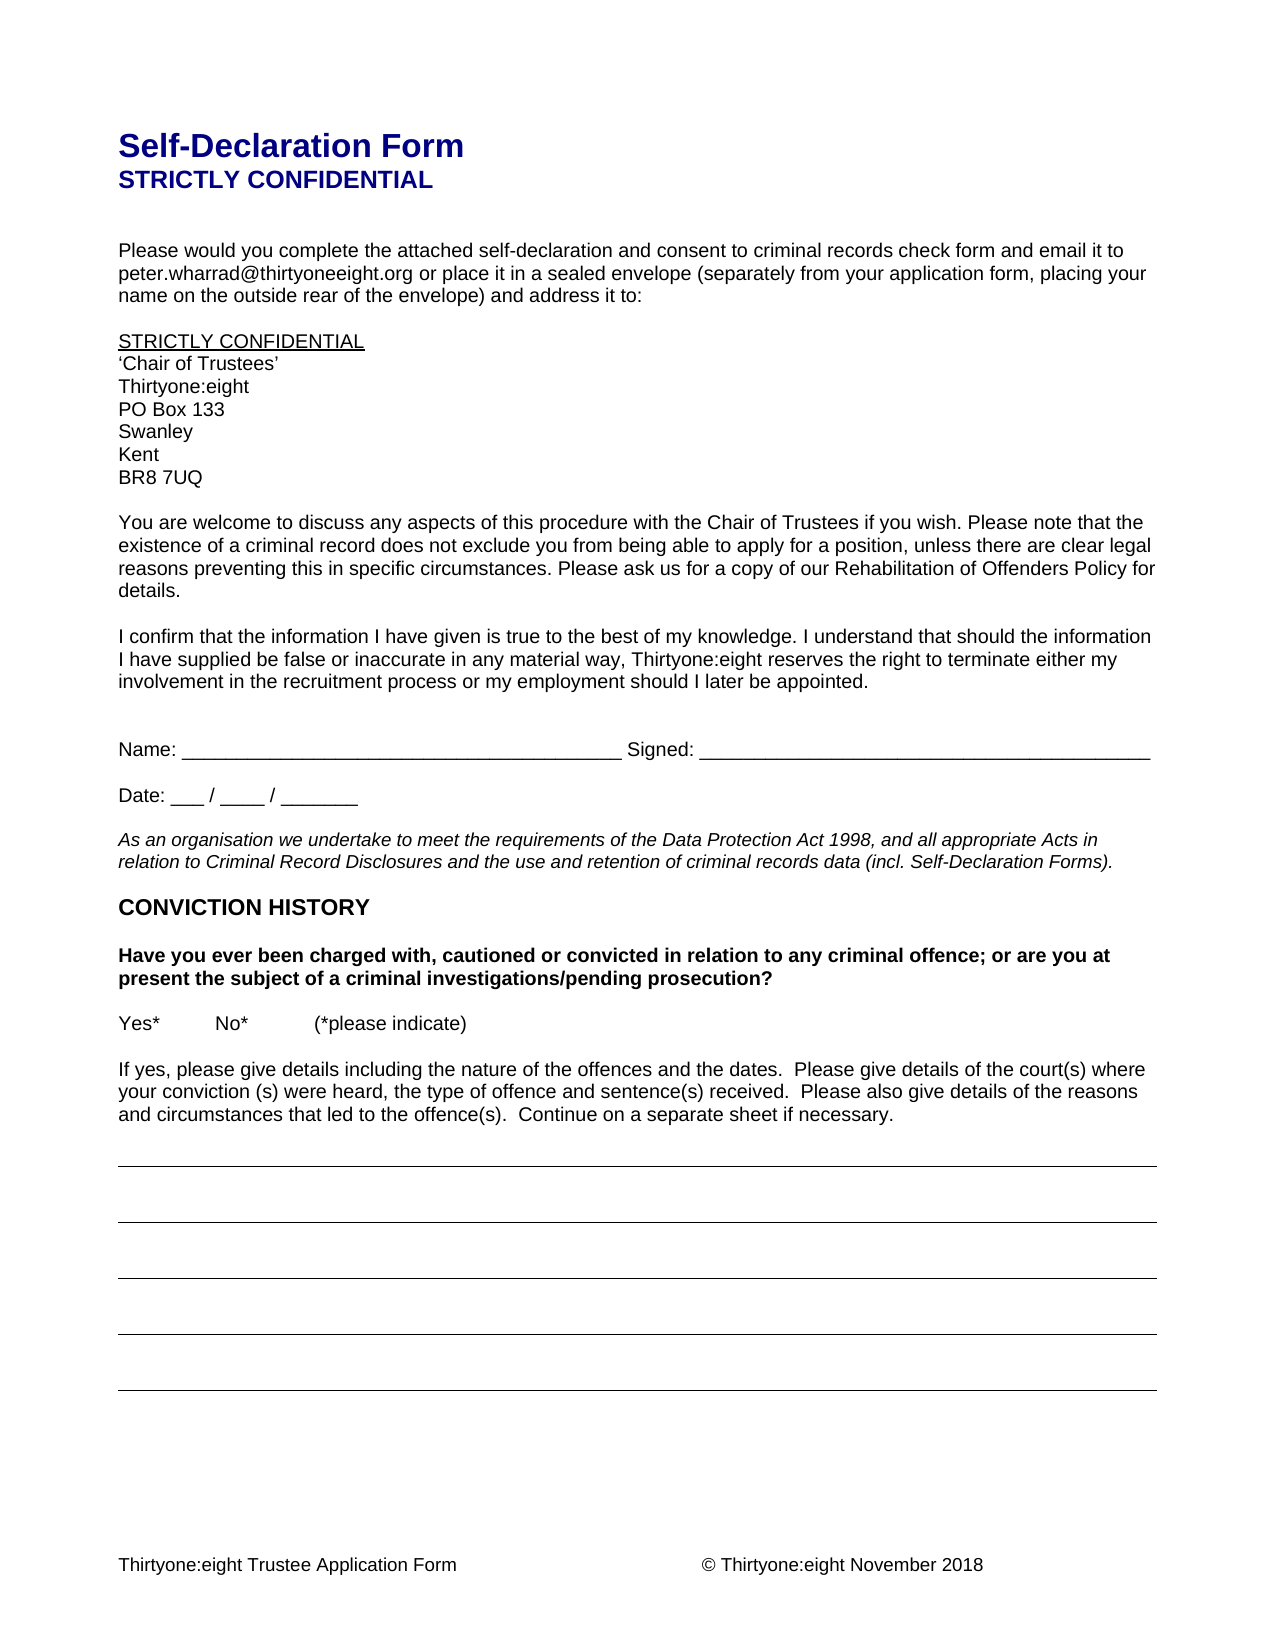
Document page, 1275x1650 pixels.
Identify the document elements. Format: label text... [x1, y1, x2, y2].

text If yes, please give details including the nature of the offences and the dates. Please give details of the court(s) where your conviction (s) were heard, the type of offence and sentence(s) received. Please also give details of the reasons and circumstances that led to the offence(s). Continue on a separate sheet if necessary. [118, 1058, 1157, 1126]
text Yes* No* (*please indicate) [118, 1012, 1157, 1035]
text Thirtyone:eight [118, 375, 1157, 398]
text BR8 7UQ [118, 466, 1157, 488]
text Please would you complete the attached self-declaration and consent to criminal records check form and email it to peter.wharrad@thirtyoneeight.org or place it in a sealed envelope (separately from your application form, placing your name on the outside rear of the envelope) and address it to: [118, 239, 1157, 307]
text Date: ___ / ____ / _______ [118, 784, 1157, 806]
text Name: ________________________________________ Signed: _________________________________________ [118, 738, 1157, 761]
text As an organisation we undertake to meet the requirements of the Data Protection Act 1998, and all appropriate Acts in relation to Criminal Record Disclosures and the use and retention of criminal records data (incl. Self-Declaration Forms). [118, 829, 1157, 894]
text STRICTLY CONFIDENTIAL [118, 329, 1157, 352]
text STRICTLY CONFIDENTIAL [118, 164, 1157, 193]
text Swanley [118, 420, 1157, 443]
text You are welcome to discuss any aspects of this procedure with the Chair of Trustees if you wish. Please note that the existence of a criminal record does not exclude you from being able to apply for a position, unless there are clear legal reasons preventing this in specific circumstances. Please ask us for a copy of our Rehabilitation of Offenders Policy for details. [118, 511, 1157, 602]
text Have you ever been charged with, cautioned or convicted in relation to any criminal offence; or are you at present the subject of a criminal investigations/pending prosecution? [118, 944, 1157, 989]
text Self-Declaration Form [118, 126, 1157, 164]
text Kent [118, 443, 1157, 466]
text PO Box 133 [118, 398, 1157, 420]
text CONVICTION HISTORY [118, 894, 1157, 920]
text ‘Chair of Trustees’ [118, 352, 1157, 375]
text I confirm that the information I have given is true to the best of my knowledge. I understand that should the information I have supplied be false or inaccurate in any material way, Thirtyone:eight reserves the right to terminate either my involvement in the recruitment process or my employment should I later be appointed. [118, 625, 1157, 693]
